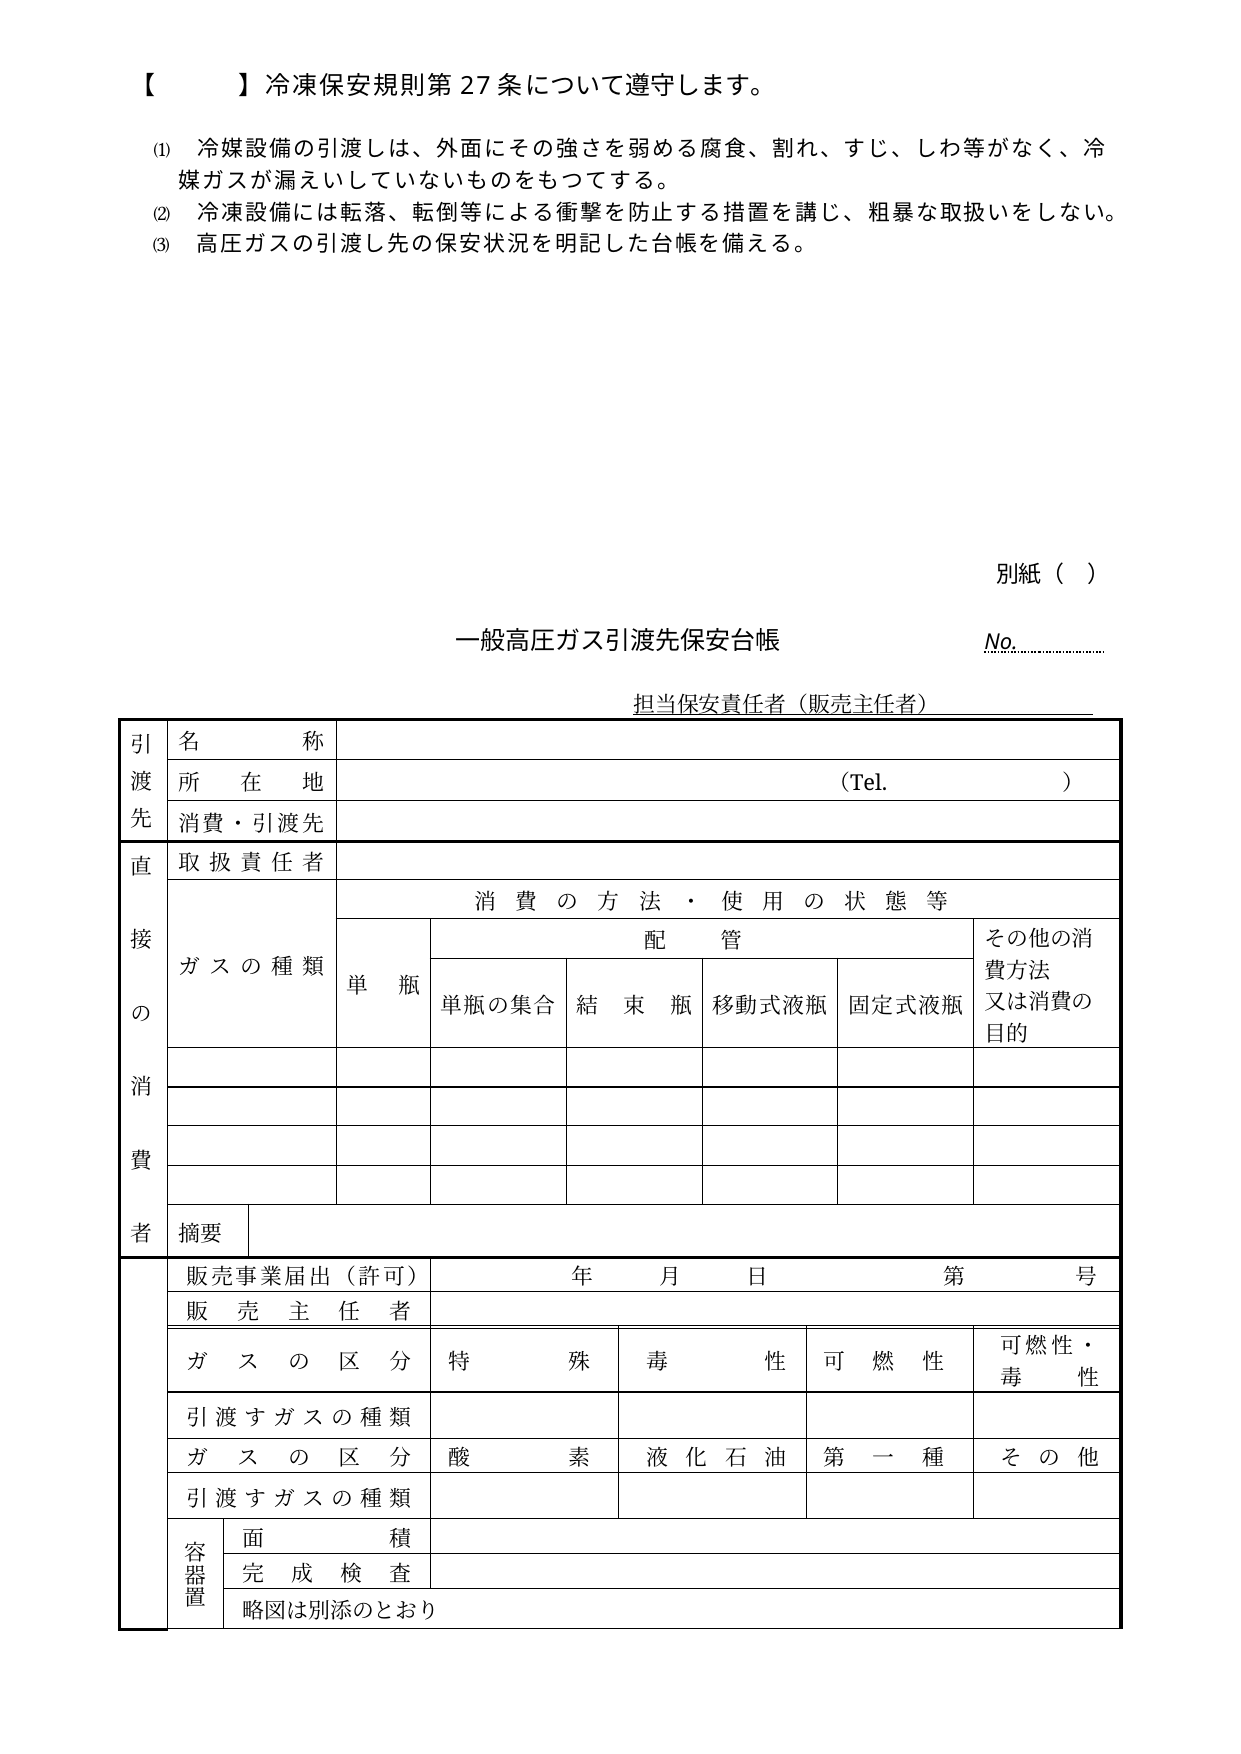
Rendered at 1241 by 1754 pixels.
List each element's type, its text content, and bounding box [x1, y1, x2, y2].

table_cell 毒性 [619, 1329, 806, 1391]
table_cell [619, 1473, 806, 1518]
table_cell [974, 1166, 1119, 1203]
text ⑶ 高圧ガスの引渡し先の保安状況を明記した台帳を備える。 [130, 226, 1110, 258]
table_header 名称 [168, 721, 336, 759]
table_cell 液化石油 [619, 1439, 806, 1472]
table_cell [168, 1166, 336, 1203]
table_cell ガスの区分 [168, 1329, 430, 1391]
table_cell 容器置場 [168, 1519, 223, 1628]
table_cell [168, 1126, 336, 1164]
table_cell ガスの種類 [168, 880, 336, 1047]
table_cell [703, 1126, 837, 1164]
table_cell [431, 1519, 1119, 1553]
table_cell 直接の消費者 [121, 843, 167, 1256]
table_cell [807, 1393, 973, 1437]
table_header [337, 721, 1119, 759]
table_cell 可燃性 [807, 1329, 973, 1391]
text 担当保安責任者（販売主任者） [130, 687, 1110, 718]
table_cell [703, 1048, 837, 1086]
table_cell 消費の方法・使用の状態等 [337, 880, 1119, 918]
table_cell [431, 1088, 566, 1125]
table_cell 単瓶の集合 [431, 959, 566, 1047]
table_cell [337, 843, 1119, 879]
table_cell [431, 1048, 566, 1086]
table_cell [337, 1126, 430, 1164]
table_cell 販売事業届出（許可） [168, 1259, 430, 1291]
table_cell [431, 1554, 1119, 1587]
table_cell 配管 [431, 919, 973, 957]
table_cell [807, 1473, 973, 1518]
table_cell 年 月 日 第 号 [431, 1259, 1119, 1291]
table_cell [567, 1088, 702, 1125]
table_cell 結束瓶 [567, 959, 702, 1047]
table_cell [168, 1088, 336, 1125]
text 【 】冷凍保安規則第27条について遵守します。 [130, 65, 1110, 101]
table_cell 可燃性・毒性 [974, 1329, 1119, 1391]
table_cell 固定式液瓶 [838, 959, 973, 1047]
table_cell [431, 1126, 566, 1164]
table_cell 販売業者 [121, 1259, 167, 1628]
table_cell [431, 1473, 618, 1518]
table_cell [567, 1126, 702, 1164]
table_header 引渡先 [121, 721, 167, 840]
table_cell [337, 1048, 430, 1086]
table_cell その他の消費方法 又は消費の目的 [974, 919, 1119, 1047]
table_cell [974, 1088, 1119, 1125]
table_cell 消費・引渡先 [168, 801, 336, 840]
table_cell 販売主任者 [168, 1292, 430, 1325]
table_cell [249, 1205, 1119, 1256]
table_cell 摘要 [168, 1205, 248, 1256]
table_cell 取扱責任者 [168, 843, 336, 879]
table_cell [838, 1166, 973, 1203]
table_cell 引渡すガスの種類 [168, 1393, 430, 1437]
table_cell 特殊 [431, 1329, 618, 1391]
table_cell 略図は別添のとおり [224, 1589, 1119, 1628]
table_cell 完成検査 [224, 1554, 430, 1587]
table_cell その他 [974, 1439, 1119, 1472]
table_cell [838, 1126, 973, 1164]
table_cell [974, 1473, 1119, 1518]
table_cell [567, 1048, 702, 1086]
table_cell 酸素 [431, 1439, 618, 1472]
table_cell [337, 801, 1119, 840]
table_cell [431, 1292, 1119, 1325]
text ⑴ 冷媒設備の引渡しは、外面にその強さを弱める腐食、割れ、すじ、しわ等がなく、冷媒ガスが漏えいしていないものをもつてする。 [153, 131, 1110, 195]
table_cell ガスの区分 [168, 1439, 430, 1472]
text 一般高圧ガス引渡先保安台帳 No. [130, 621, 1110, 657]
table_cell [974, 1126, 1119, 1164]
table_cell 所在地 [168, 760, 336, 799]
table_cell [619, 1393, 806, 1437]
text ⑵ 冷凍設備には転落、転倒等による衝撃を防止する措置を講じ、粗暴な取扱いをしない。 [153, 195, 1110, 226]
table_cell [337, 1166, 430, 1203]
table_cell [974, 1393, 1119, 1437]
table_cell [431, 1166, 566, 1203]
table_cell [838, 1048, 973, 1086]
table_cell 移動式液瓶 [703, 959, 837, 1047]
table_cell [703, 1166, 837, 1203]
table_cell 面積 [224, 1519, 430, 1553]
table_cell （Tel. ） [337, 760, 1119, 799]
table_cell [337, 1088, 430, 1125]
table_cell [567, 1166, 702, 1203]
table_cell 単瓶 [337, 919, 430, 1047]
table_cell [838, 1088, 973, 1125]
table_cell [974, 1048, 1119, 1086]
table_cell 第一種 [807, 1439, 973, 1472]
table_cell 引渡すガスの種類 [168, 1473, 430, 1518]
table_cell [168, 1048, 336, 1086]
text 別紙（ ） [130, 556, 1110, 589]
table_cell [431, 1393, 618, 1437]
table_cell [703, 1088, 837, 1125]
